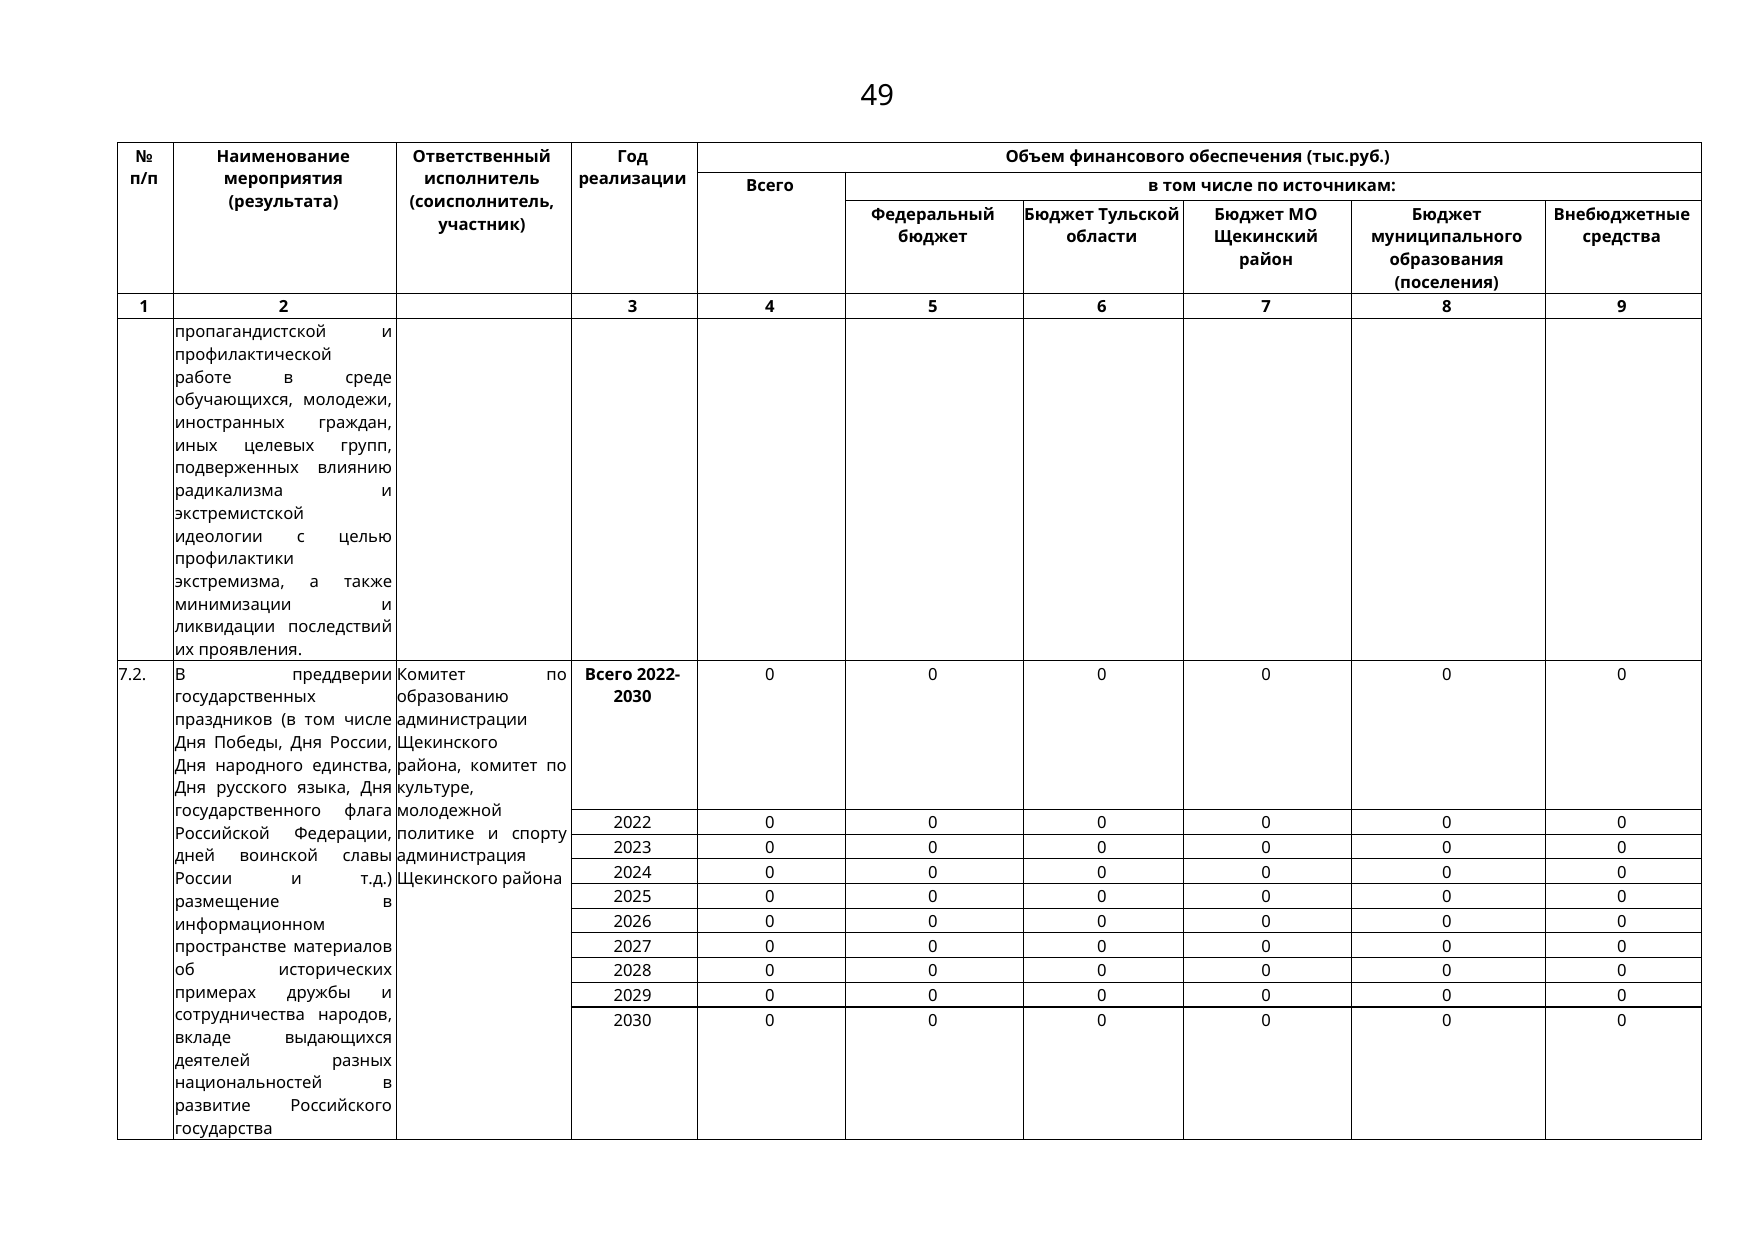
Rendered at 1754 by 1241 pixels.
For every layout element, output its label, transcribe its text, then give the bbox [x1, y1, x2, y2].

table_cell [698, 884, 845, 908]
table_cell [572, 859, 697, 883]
table_cell 2 [174, 294, 396, 318]
table_cell Внебюджетные средства [1546, 201, 1701, 293]
table_cell 5 [846, 294, 1023, 318]
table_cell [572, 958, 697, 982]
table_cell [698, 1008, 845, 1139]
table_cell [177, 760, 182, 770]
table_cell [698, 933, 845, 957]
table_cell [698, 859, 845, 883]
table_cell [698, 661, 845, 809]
table_cell 3 [572, 294, 697, 318]
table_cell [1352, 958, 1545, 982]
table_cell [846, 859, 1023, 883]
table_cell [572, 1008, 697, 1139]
table_cell 8 [1352, 294, 1545, 318]
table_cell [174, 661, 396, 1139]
table_cell Бюджет муниципального образования (поселения) [1352, 201, 1545, 293]
table_cell 1 [118, 294, 173, 318]
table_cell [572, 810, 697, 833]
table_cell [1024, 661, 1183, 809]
table_cell Федеральный бюджет [846, 201, 1023, 293]
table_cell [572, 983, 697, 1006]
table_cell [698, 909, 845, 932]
table_header Год реализации [572, 143, 697, 293]
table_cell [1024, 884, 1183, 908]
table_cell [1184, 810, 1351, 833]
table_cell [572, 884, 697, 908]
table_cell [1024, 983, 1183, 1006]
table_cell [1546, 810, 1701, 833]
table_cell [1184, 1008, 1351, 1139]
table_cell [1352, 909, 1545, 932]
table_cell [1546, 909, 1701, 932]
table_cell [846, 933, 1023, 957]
table_header Наименование мероприятия (результата) [174, 143, 396, 293]
table_header Объем финансового обеспечения (тыс.руб.) [698, 143, 1701, 172]
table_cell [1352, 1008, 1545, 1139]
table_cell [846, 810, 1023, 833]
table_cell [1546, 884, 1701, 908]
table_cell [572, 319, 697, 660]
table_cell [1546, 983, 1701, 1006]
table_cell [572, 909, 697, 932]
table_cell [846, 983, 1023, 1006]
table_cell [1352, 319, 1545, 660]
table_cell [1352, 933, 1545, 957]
table_cell 7 [1184, 294, 1351, 318]
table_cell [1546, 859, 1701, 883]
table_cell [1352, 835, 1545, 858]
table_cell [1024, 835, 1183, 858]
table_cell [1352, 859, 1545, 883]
table_cell [397, 294, 571, 318]
table_cell 9 [1546, 294, 1701, 318]
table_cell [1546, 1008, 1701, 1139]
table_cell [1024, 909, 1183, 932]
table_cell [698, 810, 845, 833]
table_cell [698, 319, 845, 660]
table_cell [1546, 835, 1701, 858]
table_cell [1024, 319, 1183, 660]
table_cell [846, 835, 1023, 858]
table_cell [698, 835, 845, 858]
table_cell Всего [698, 173, 845, 293]
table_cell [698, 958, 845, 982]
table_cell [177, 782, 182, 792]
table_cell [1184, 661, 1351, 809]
table_cell Бюджет Тульской области [1024, 201, 1183, 293]
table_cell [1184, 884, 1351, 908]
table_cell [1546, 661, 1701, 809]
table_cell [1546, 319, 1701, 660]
table_header Ответственный исполнитель (соисполнитель, участник) [397, 143, 571, 293]
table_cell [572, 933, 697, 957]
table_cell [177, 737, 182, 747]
table_header № п/п [118, 143, 173, 293]
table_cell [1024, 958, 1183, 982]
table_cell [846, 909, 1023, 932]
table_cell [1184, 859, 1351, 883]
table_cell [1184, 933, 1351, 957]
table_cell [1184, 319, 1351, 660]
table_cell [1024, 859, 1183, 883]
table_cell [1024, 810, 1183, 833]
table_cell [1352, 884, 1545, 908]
table_cell в том числе по источникам: [846, 173, 1701, 200]
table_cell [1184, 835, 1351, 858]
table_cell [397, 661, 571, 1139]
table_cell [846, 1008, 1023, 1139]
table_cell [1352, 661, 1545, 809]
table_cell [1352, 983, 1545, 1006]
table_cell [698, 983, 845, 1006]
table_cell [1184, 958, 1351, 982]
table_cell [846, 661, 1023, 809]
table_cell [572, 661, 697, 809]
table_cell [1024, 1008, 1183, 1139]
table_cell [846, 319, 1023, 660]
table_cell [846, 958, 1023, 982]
table_cell Бюджет МО Щекинский район [1184, 201, 1351, 293]
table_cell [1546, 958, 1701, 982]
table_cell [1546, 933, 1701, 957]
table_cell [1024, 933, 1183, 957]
table_cell 4 [698, 294, 845, 318]
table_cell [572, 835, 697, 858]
table_cell 6 [1024, 294, 1183, 318]
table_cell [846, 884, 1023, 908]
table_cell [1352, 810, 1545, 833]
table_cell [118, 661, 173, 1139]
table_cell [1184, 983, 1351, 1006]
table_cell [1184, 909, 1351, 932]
